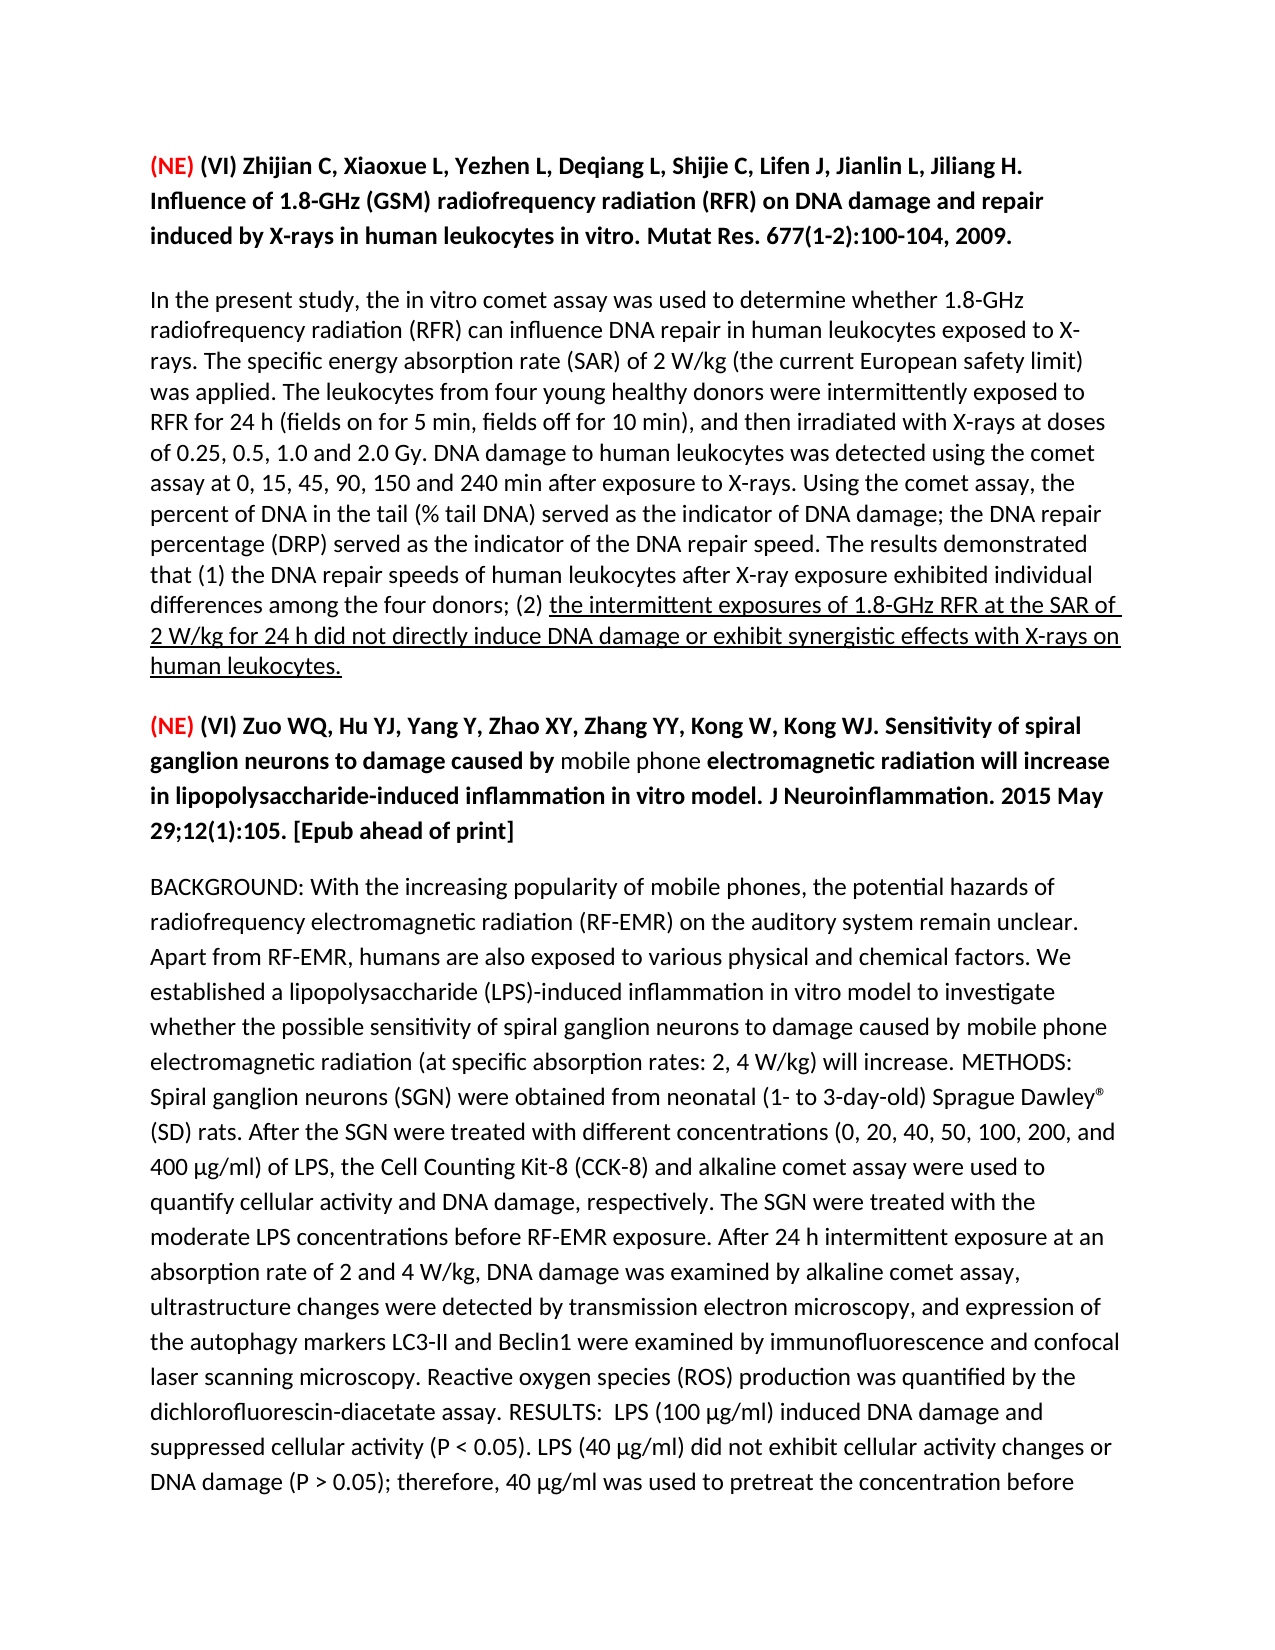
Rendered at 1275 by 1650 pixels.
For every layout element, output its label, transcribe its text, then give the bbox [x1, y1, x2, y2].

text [150, 871, 1125, 1496]
text (NE) (VI) Zuo WQ, Hu YJ, Yang Y, Zhao XY, Zhang YY, Kong W, Kong WJ. Sensitivity of spiral ganglion neurons to damage caused by mobile phone electromagnetic radiation will increase in lipopolysaccharide-induced inflammation in vitro model. J Neuroinflammation. 2015 May 29;12(1):105. [Epub ahead of print] [150, 710, 1125, 846]
text (NE) (VI) Zhijian C, Xiaoxue L, Yezhen L, Deqiang L, Shijie C, Lifen J, Jianlin L, Jiliang H. Influence of 1.8-GHz (GSM) radiofrequency radiation (RFR) on DNA damage and repair induced by X-rays in human leukocytes in vitro. Mutat Res. 677(1-2):100-104, 2009. [150, 150, 1125, 251]
text In the present study, the in vitro comet assay was used to determine whether 1.8-GHz radiofrequency radiation (RFR) can influence DNA repair in human leukocytes exposed to X-rays. The specific energy absorption rate (SAR) of 2 W/kg (the current European safety limit) was applied. The leukocytes from four young healthy donors were intermittently exposed to RFR for 24 h (fields on for 5 min, fields off for 10 min), and then irradiated with X-rays at doses of 0.25, 0.5, 1.0 and 2.0 Gy. DNA damage to human leukocytes was detected using the comet assay at 0, 15, 45, 90, 150 and 240 min after exposure to X-rays. Using the comet assay, the percent of DNA in the tail (% tail DNA) served as the indicator of DNA damage; the DNA repair percentage (DRP) served as the indicator of the DNA repair speed. The results demonstrated that (1) the DNA repair speeds of human leukocytes after X-ray exposure exhibited individual differences among the four donors; (2) the intermittent exposures of 1.8-GHz RFR at the SAR of 2 W/kg for 24 h did not directly induce DNA damage or exhibit synergistic effects with X-rays on human leukocytes. [150, 284, 1125, 681]
